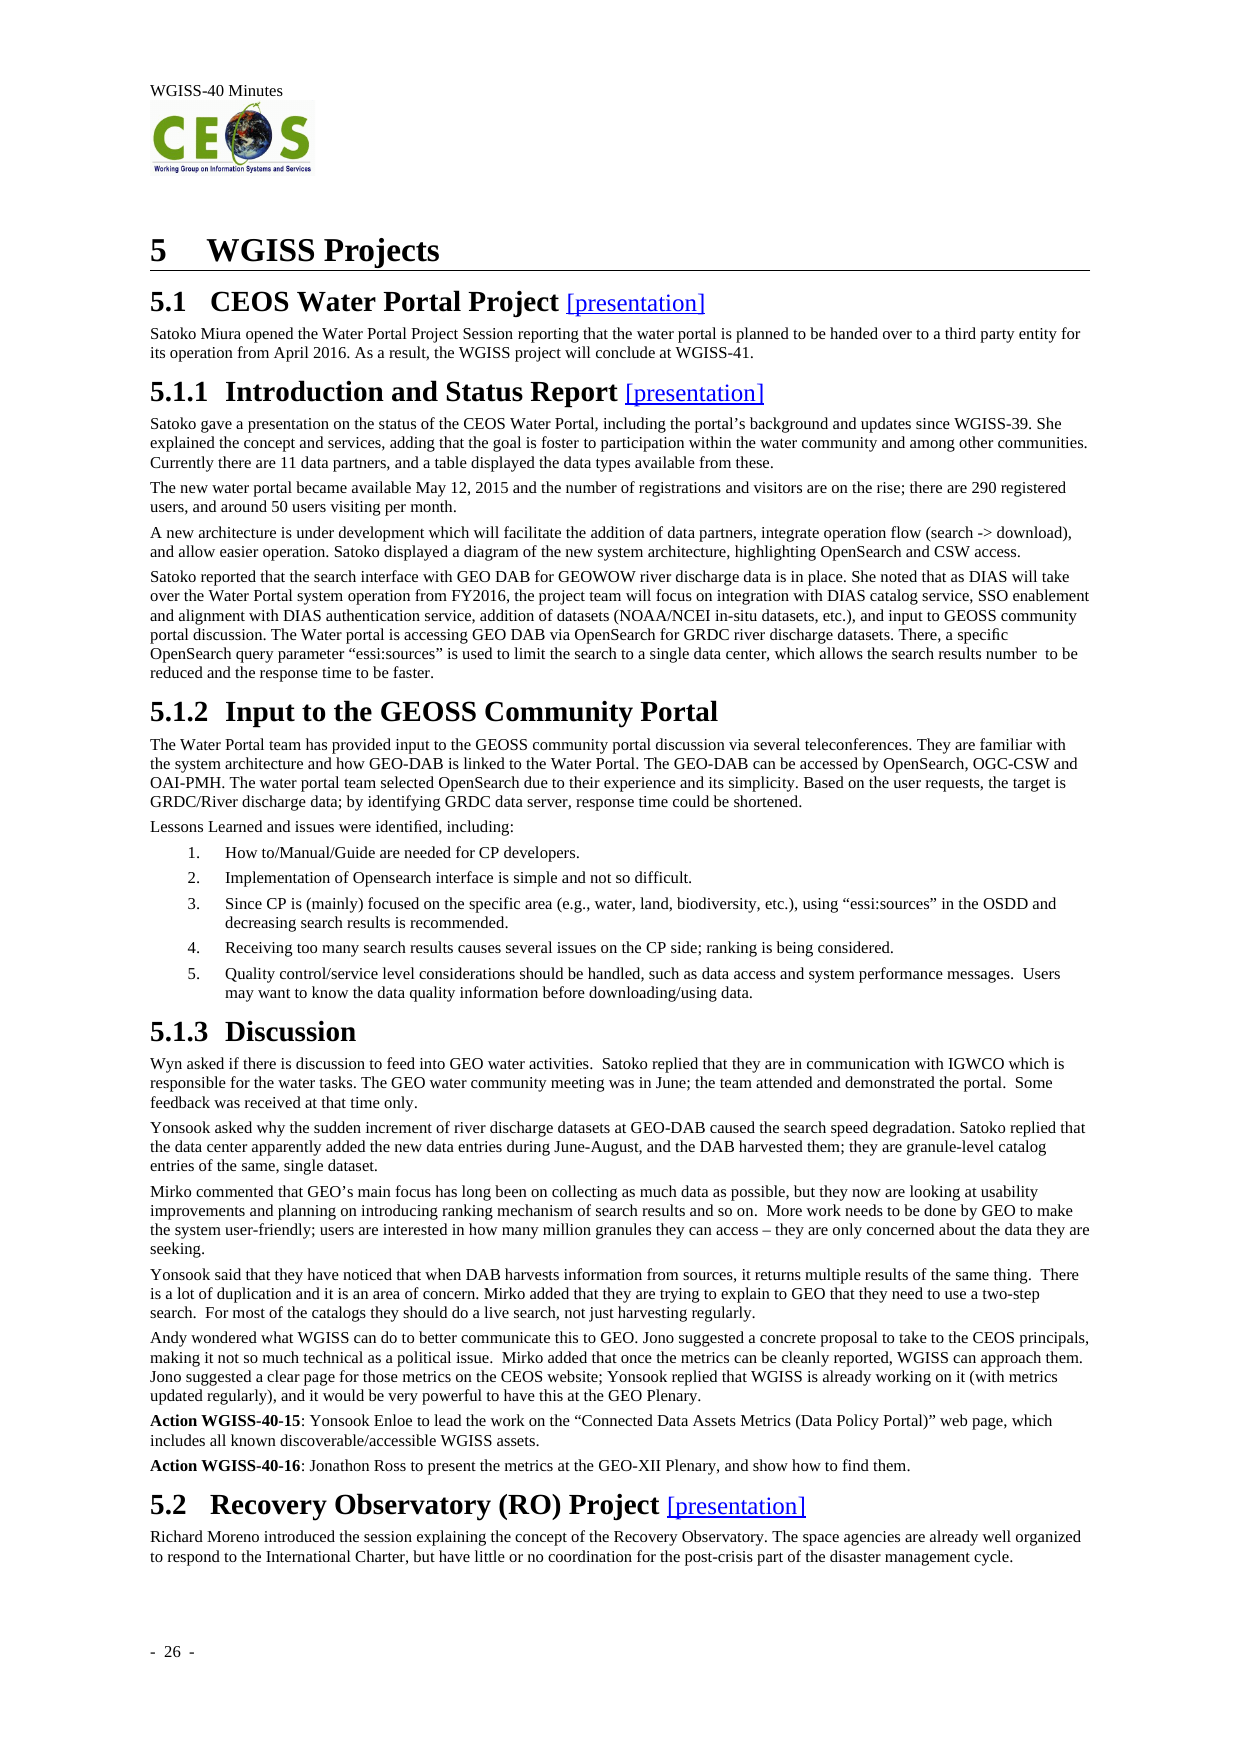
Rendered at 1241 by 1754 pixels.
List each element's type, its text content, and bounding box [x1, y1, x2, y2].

text Wyn asked if there is discussion to feed into GEO water activities. Satoko replied that they are in communication with IGWCO which is responsible for the water tasks. The GEO water community meeting was in June; the team attended and demonstrated the portal. Some feedback was received at that time only. [150, 1054, 1090, 1112]
subtitle Recovery Observatory (RO) Project [presentation] [150, 1487, 1090, 1521]
text Mirko commented that GEO’s main focus has long been on collecting as much data as possible, but they now are looking at usability improvements and planning on introducing ranking mechanism of search results and so on. More work needs to be done by GEO to make the system user-friendly; users are interested in how many million granules they can access – they are only concerned about the data they are seeking. [150, 1182, 1090, 1258]
text A new architecture is under development which will facilitate the addition of data partners, integrate operation flow (search -> download), and allow easier operation. Satoko displayed a diagram of the new system architecture, highlighting OpenSearch and CSW access. [150, 522, 1090, 561]
text Andy wondered what WGISS can do to better communicate this to GEO. Jono suggested a concrete proposal to take to the CEOS principals, making it not so much technical as a political issue. Mirko added that once the metrics can be cleanly reported, WGISS can approach them. Jono suggested a clear page for those metrics on the CEOS website; Yonsook replied that WGISS is already working on it (with metrics updated regularly), and it would be very powerful to have this at the GEO Plenary. [150, 1328, 1090, 1405]
subtitle Input to the GEOSS Community Portal [150, 694, 1090, 728]
list Implementation of Opensearch interface is simple and not so difficult. [187, 868, 1090, 887]
list How to/Manual/Guide are needed for CP developers. [187, 843, 1090, 862]
text Richard Moreno introduced the session explaining the concept of the Recovery Observatory. The space agencies are already well organized to respond to the International Charter, but have little or no coordination for the post-crisis part of the disaster management cycle. [150, 1527, 1090, 1566]
subtitle Discussion [150, 1014, 1090, 1048]
text Lessons Learned and issues were identiﬁed, including: [150, 817, 1090, 836]
text Satoko reported that the search interface with GEO DAB for GEOWOW river discharge data is in place. She noted that as DIAS will take over the Water Portal system operation from FY2016, the project team will focus on integration with DIAS catalog service, SSO enablement and alignment with DIAS authentication service, addition of datasets (NOAA/NCEI in-situ datasets, etc.), and input to GEOSS community portal discussion. The Water portal is accessing GEO DAB via OpenSearch for GRDC river discharge datasets. There, a speciﬁc OpenSearch query parameter “essi:sources” is used to limit the search to a single data center, which allows the search results number to be reduced and the response time to be faster. [150, 567, 1090, 682]
text Satoko gave a presentation on the status of the CEOS Water Portal, including the portal’s background and updates since WGISS-39. She explained the concept and services, adding that the goal is foster to participation within the water community and among other communities. Currently there are 11 data partners, and a table displayed the data types available from these. [150, 414, 1090, 472]
subtitle WGISS Projects [150, 230, 1090, 270]
text Action WGISS-40-16: Jonathon Ross to present the metrics at the GEO-XII Plenary, and show how to find them. [150, 1456, 1090, 1475]
text The new water portal became available May 12, 2015 and the number of registrations and visitors are on the rise; there are 290 registered users, and around 50 users visiting per month. [150, 478, 1090, 516]
picture [150, 100, 316, 176]
text The Water Portal team has provided input to the GEOSS community portal discussion via several teleconferences. They are familiar with the system architecture and how GEO-DAB is linked to the Water Portal. The GEO-DAB can be accessed by OpenSearch, OGC-CSW and OAI-PMH. The water portal team selected OpenSearch due to their experience and its simplicity. Based on the user requests, the target is GRDC/River discharge data; by identifying GRDC data server, response time could be shortened. [150, 734, 1090, 811]
text Action WGISS-40-15: Yonsook Enloe to lead the work on the “Connected Data Assets Metrics (Data Policy Portal)” web page, which includes all known discoverable/accessible WGISS assets. [150, 1411, 1090, 1449]
subtitle CEOS Water Portal Project [presentation] [150, 284, 1090, 317]
list Receiving too many search results causes several issues on the CP side; ranking is being considered. [187, 938, 1090, 957]
text Yonsook asked why the sudden increment of river discharge datasets at GEO-DAB caused the search speed degradation. Satoko replied that the data center apparently added the new data entries during June-August, and the DAB harvested them; they are granule-level catalog entries of the same, single dataset. [150, 1118, 1090, 1175]
text Satoko Miura opened the Water Portal Project Session reporting that the water portal is planned to be handed over to a third party entity for its operation from April 2016. As a result, the WGISS project will conclude at WGISS-41. [150, 323, 1090, 362]
list Since CP is (mainly) focused on the specific area (e.g., water, land, biodiversity, etc.), using “essi:sources” in the OSDD and decreasing search results is recommended. [187, 893, 1090, 932]
subtitle Introduction and Status Report [presentation] [150, 374, 1090, 408]
list Quality control/service level considerations should be handled, such as data access and system performance messages. Users may want to know the data quality information before downloading/using data. [187, 963, 1090, 1002]
text Yonsook said that they have noticed that when DAB harvests information from sources, it returns multiple results of the same thing. There is a lot of duplication and it is an area of concern. Mirko added that they are trying to explain to GEO that they need to use a two-step search. For most of the catalogs they should do a live search, not just harvesting regularly. [150, 1264, 1090, 1322]
